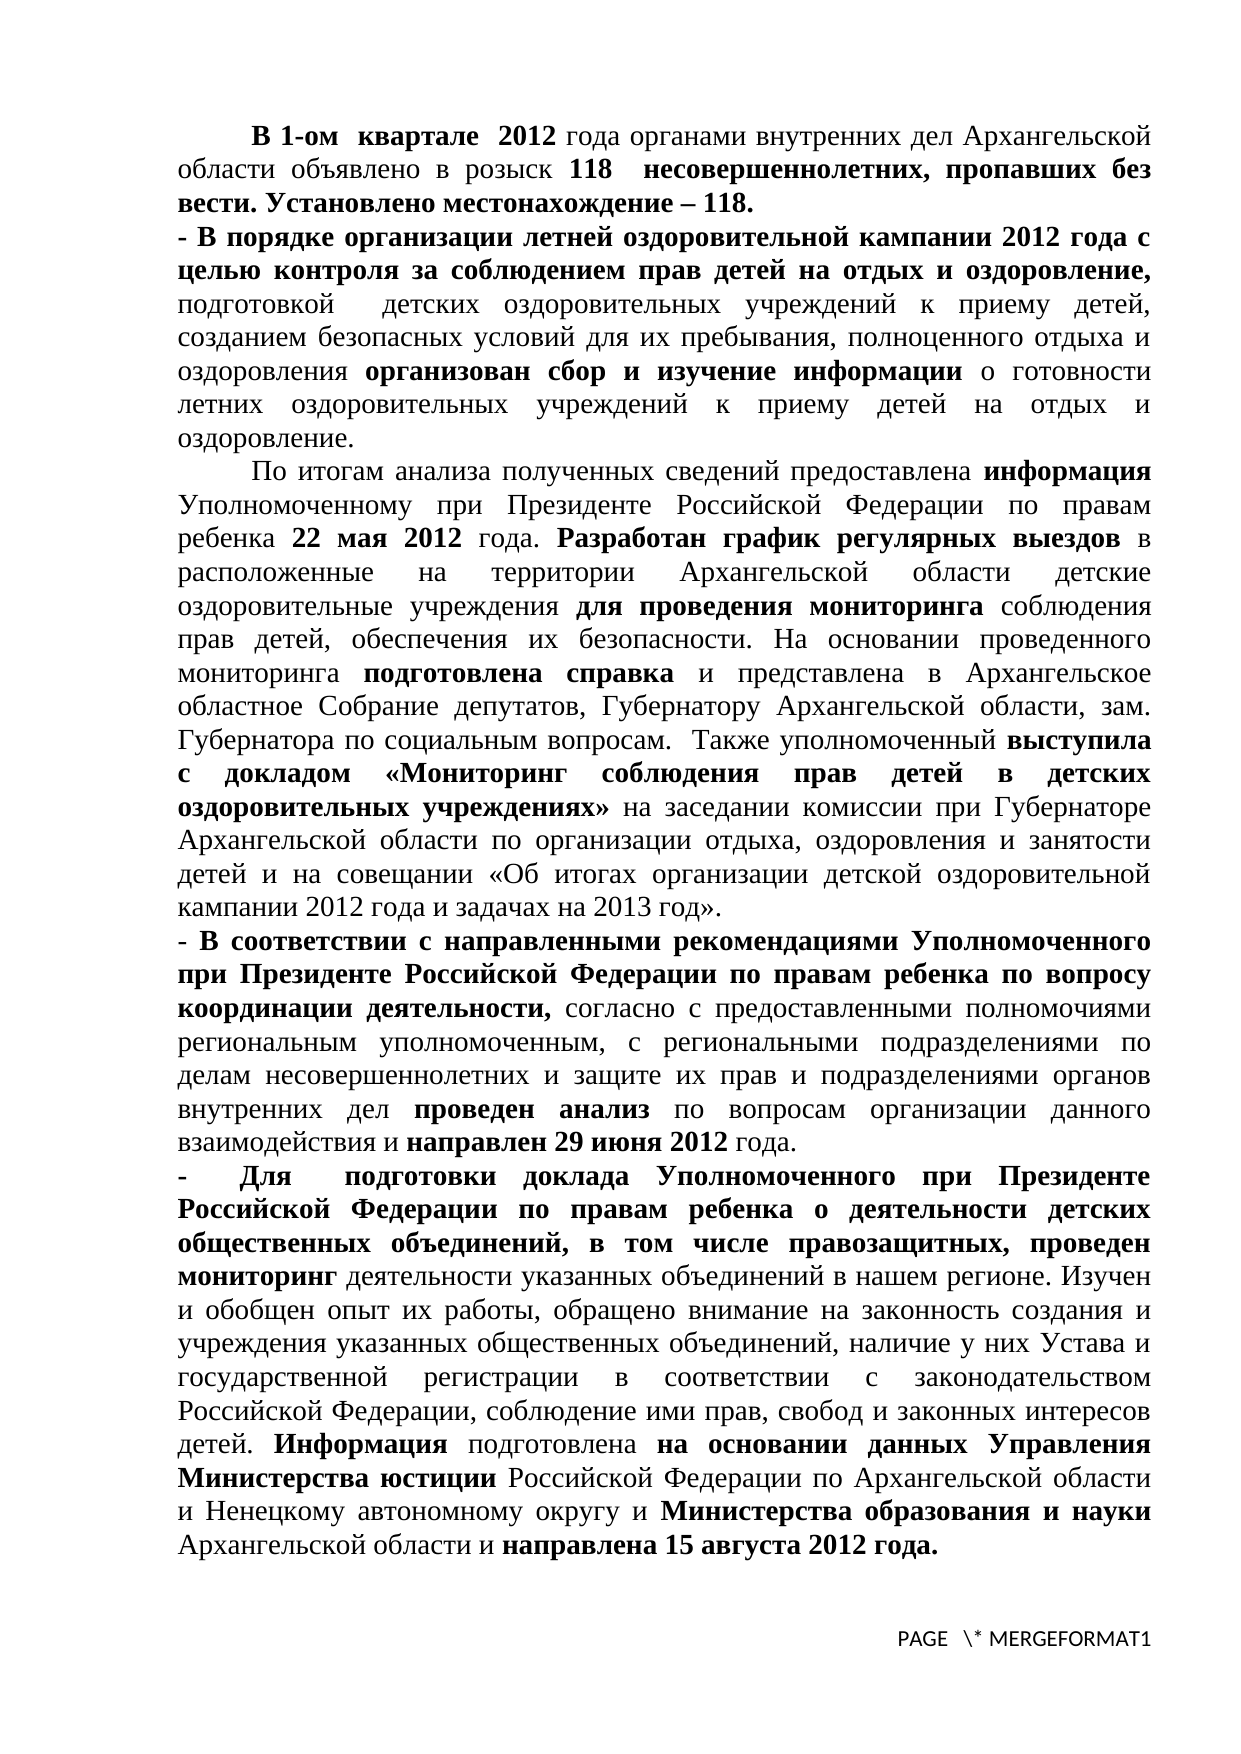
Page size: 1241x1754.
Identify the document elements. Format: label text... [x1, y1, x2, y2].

text - Для подготовки доклада Уполномоченного при Президенте Российской Федерации по правам ребенка о деятельности детских общественных объединений, в том числе правозащитных, проведен мониторинг деятельности указанных объединений в нашем регионе. Изучен и обобщен опыт их работы, обращено внимание на законность создания и учреждения указанных общественных объединений, наличие у них Устава и государственной регистрации в соответствии с законодательством Российской Федерации, соблюдение ими прав, свобод и законных интересов детей. Информация подготовлена на основании данных Управления Министерства юстиции Российской Федерации по Архангельской области и Ненецкому автономному округу и Министерства образования и науки Архангельской области и направлена 15 августа 2012 года. [177, 1158, 1152, 1560]
text - В соответствии с направленными рекомендациями Уполномоченного при Президенте Российской Федерации по правам ребенка по вопросу координации деятельности, согласно с предоставленными полномочиями региональным уполномоченным, с региональными подразделениями по делам несовершеннолетних и защите их прав и подразделениями органов внутренних дел проведен анализ по вопросам организации данного взаимодействия и направлен 29 июня 2012 года. [177, 923, 1152, 1158]
text - В порядке организации летней оздоровительной кампании 2012 года с целью контроля за соблюдением прав детей на отдых и оздоровление, подготовкой детских оздоровительных учреждений к приему детей, созданием безопасных условий для их пребывания, полноценного отдыха и оздоровления организован сбор и изучение информации о готовности летних оздоровительных учреждений к приему детей на отдых и оздоровление. [177, 219, 1152, 453]
text В 1-ом квартале 2012 года органами внутренних дел Архангельской области объявлено в розыск 118 несовершеннолетних, пропавших без вести. Установлено местонахождение – 118. [177, 118, 1152, 219]
text По итогам анализа полученных сведений предоставлена информация Уполномоченному при Президенте Российской Федерации по правам ребенка 22 мая 2012 года. Разработан график регулярных выездов в расположенные на территории Архангельской области детские оздоровительные учреждения для проведения мониторинга соблюдения прав детей, обеспечения их безопасности. На основании проведенного мониторинга подготовлена справка и представлена в Архангельское областное Собрание депутатов, Губернатору Архангельской области, зам. Губернатора по социальным вопросам. Также уполномоченный выступила с докладом «Мониторинг соблюдения прав детей в детских оздоровительных учреждениях» на заседании комиссии при Губернаторе Архангельской области по организации отдыха, оздоровления и занятости детей и на совещании «Об итогах организации детской оздоровительной кампании 2012 года и задачах на 2013 год». [177, 453, 1152, 923]
